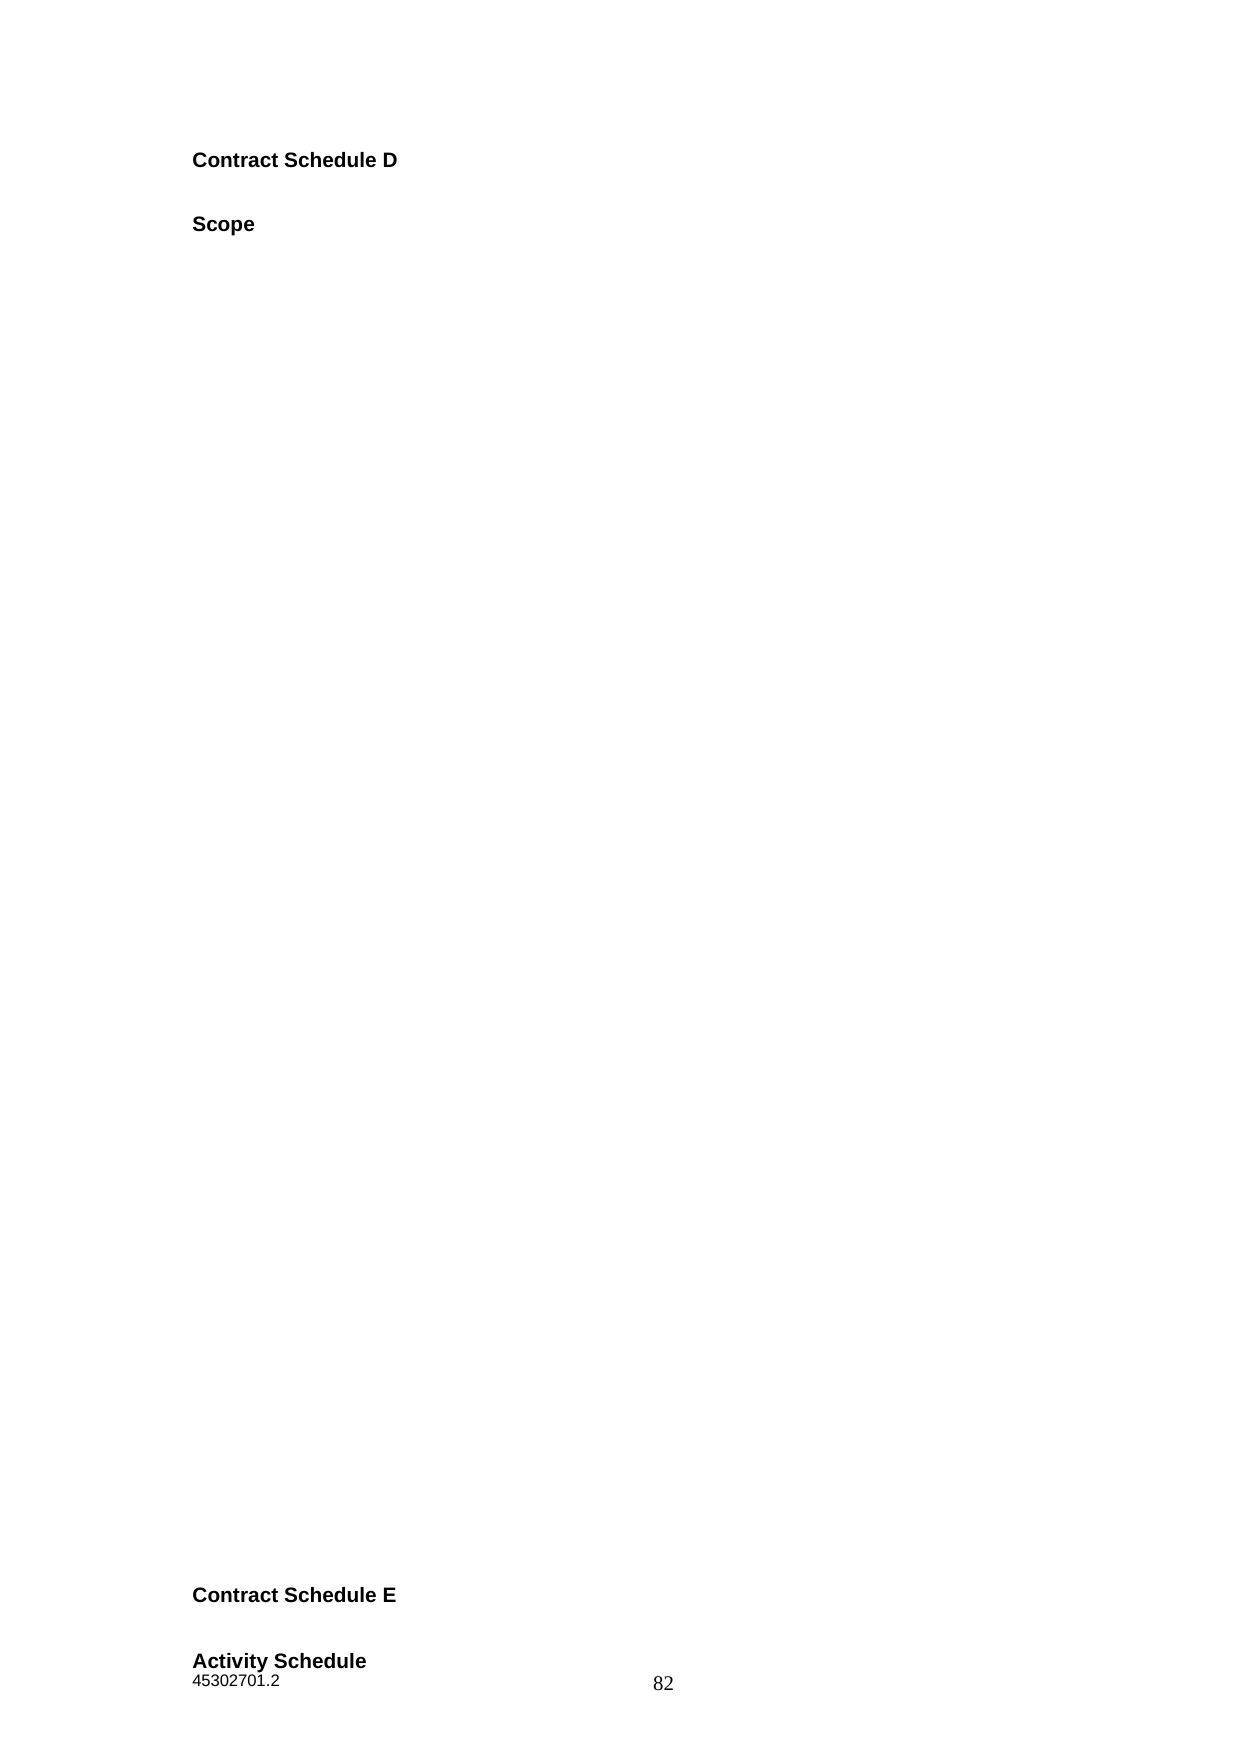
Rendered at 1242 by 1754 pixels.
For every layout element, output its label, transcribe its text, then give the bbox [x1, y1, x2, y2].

text Contract Schedule D [192, 148, 1067, 172]
text Scope [192, 212, 1067, 236]
text Contract Schedule E Activity Schedule [192, 1583, 401, 1672]
